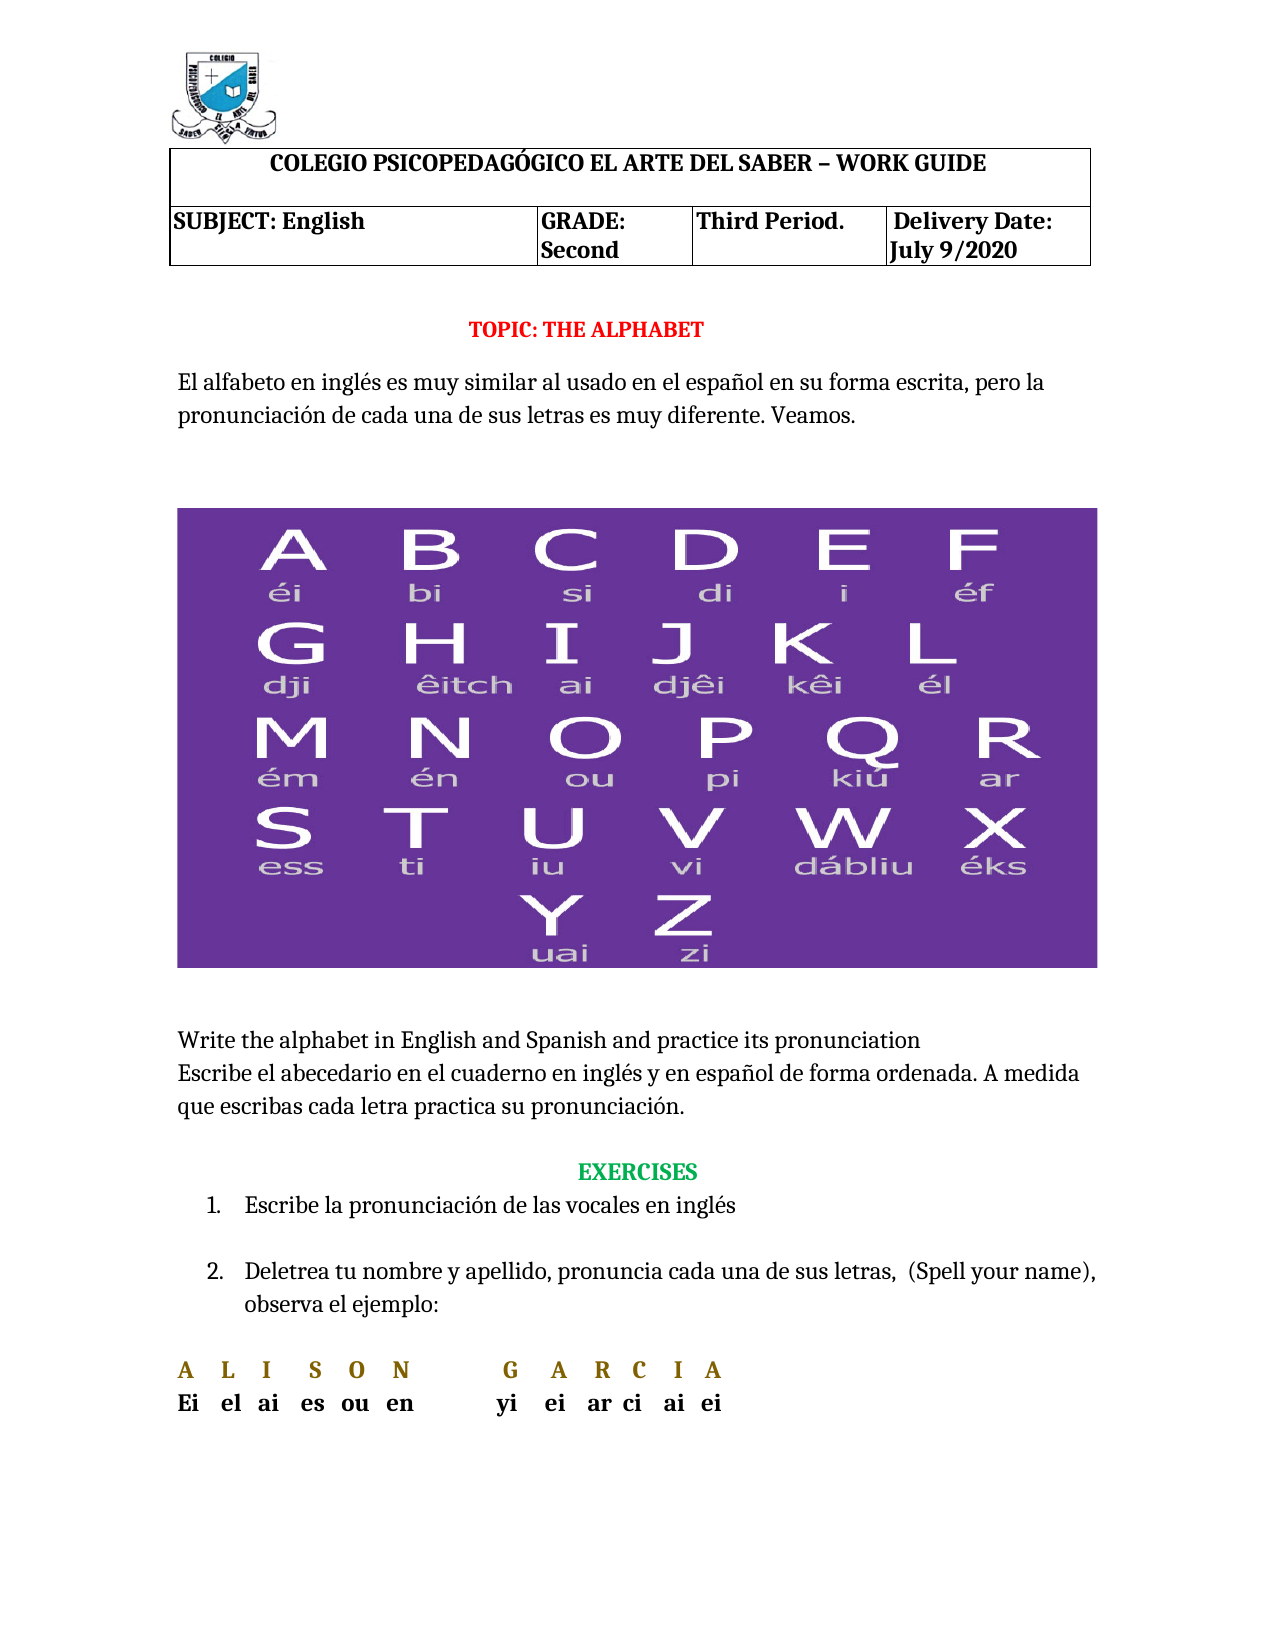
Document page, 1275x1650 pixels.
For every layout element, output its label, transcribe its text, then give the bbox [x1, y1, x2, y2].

text EXERCISES [177, 1158, 1098, 1187]
table_cell SUBJECT: English [171, 207, 537, 265]
table_cell Delivery Date: July 9/2020 [887, 207, 1090, 265]
text A L I S O N G A R C I A [177, 1356, 1098, 1385]
text Escribe el abecedario en el cuaderno en inglés y en español de forma ordenada. A medida que escribas cada letra practica su pronunciación. [177, 1059, 1098, 1121]
text Write the alphabet in English and Spanish and practice its pronunciation [177, 1026, 1098, 1055]
text Ei el ai es ou en yi ei ar ci ai ei [177, 1389, 1098, 1418]
picture [177, 508, 1098, 968]
table_cell Third Period. [693, 207, 886, 265]
table_header COLEGIO PSICOPEDAGÓGICO EL ARTE DEL SABER – WORK GUIDE [171, 149, 1090, 206]
picture [166, 47, 281, 146]
list Deletrea tu nombre y apellido, pronuncia cada una de sus letras, (Spell your name), observa el ejemplo: [207, 1257, 1098, 1319]
text TOPIC: THE ALPHABET [177, 317, 1098, 343]
text El alfabeto en inglés es muy similar al usado en el español en su forma escrita, pero la pronunciación de cada una de sus letras es muy diferente. Veamos. [177, 368, 1098, 429]
table_cell GRADE: Second [538, 207, 692, 265]
list Escribe la pronunciación de las vocales en inglés [207, 1191, 1098, 1220]
